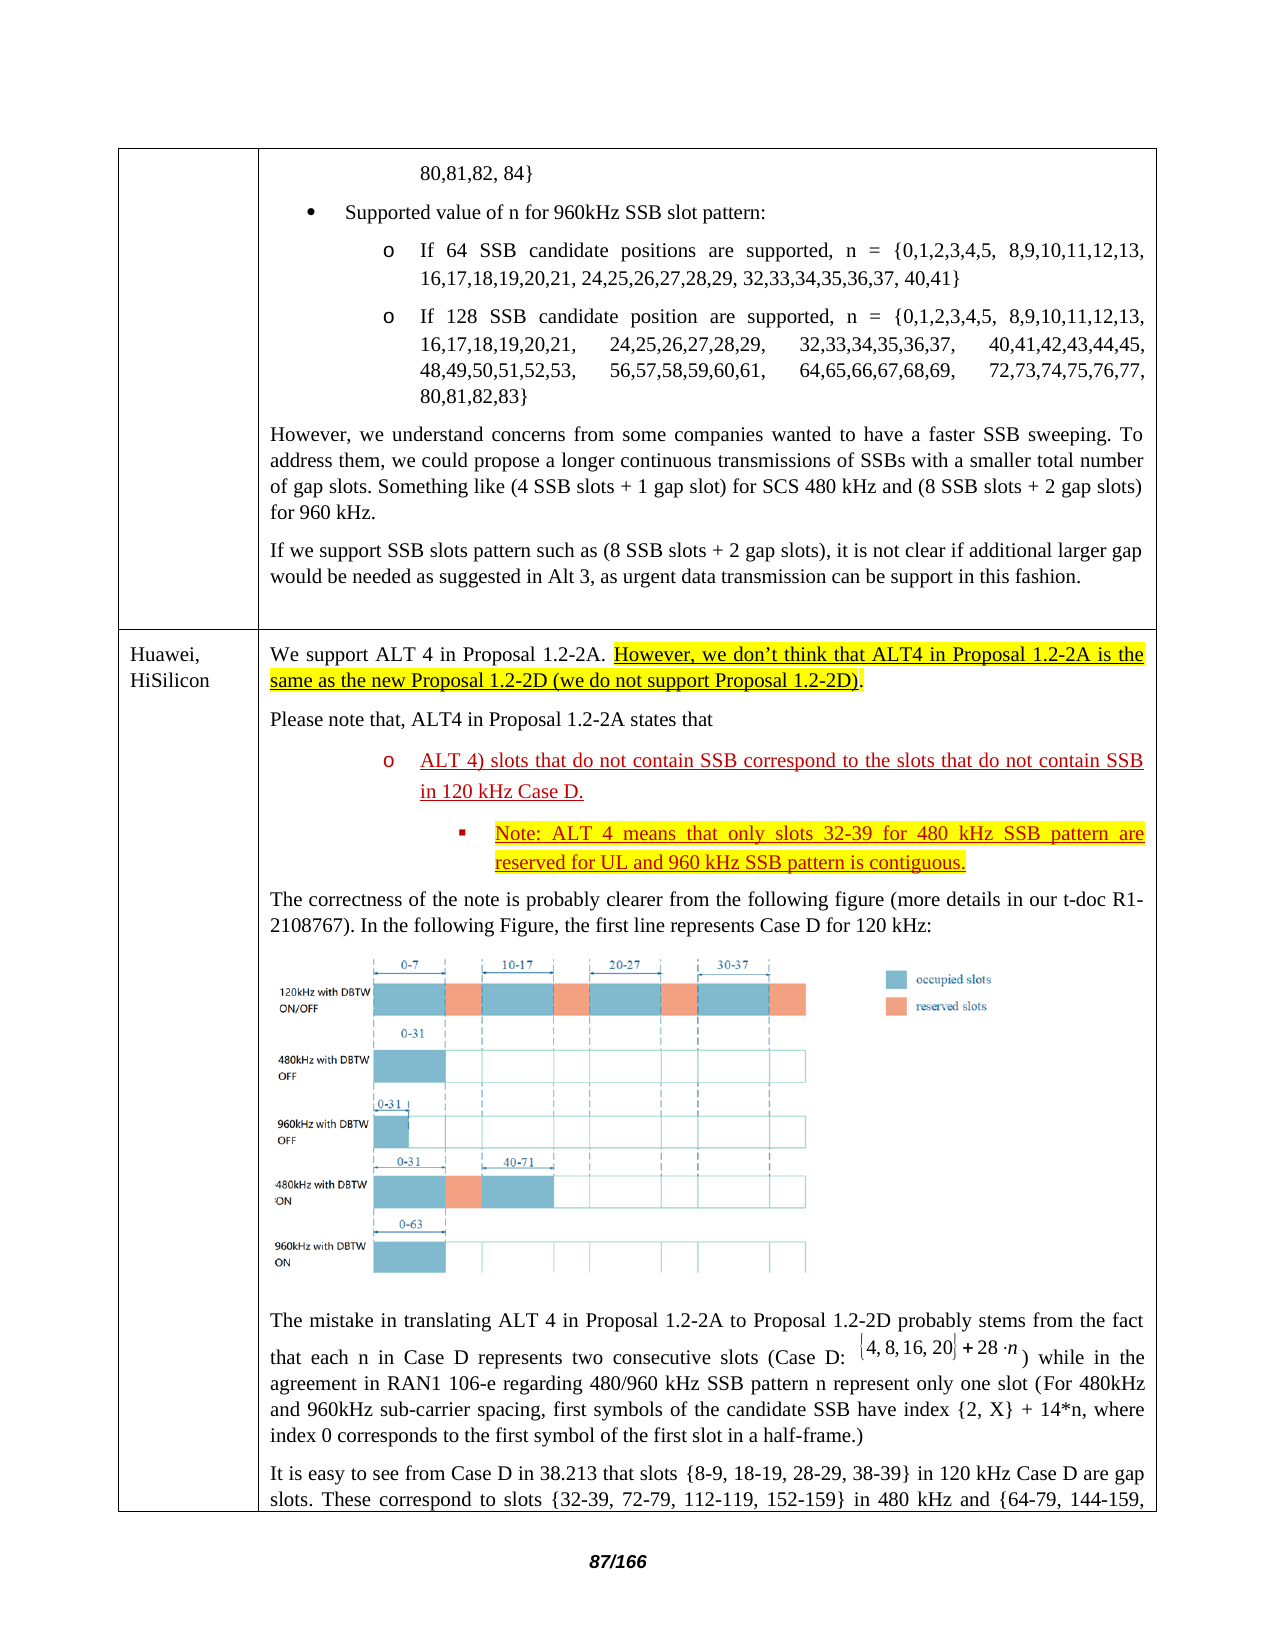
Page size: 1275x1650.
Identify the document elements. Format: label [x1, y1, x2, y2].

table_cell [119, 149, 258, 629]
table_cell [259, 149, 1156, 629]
picture [269, 951, 995, 1294]
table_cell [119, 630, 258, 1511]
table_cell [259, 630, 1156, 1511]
